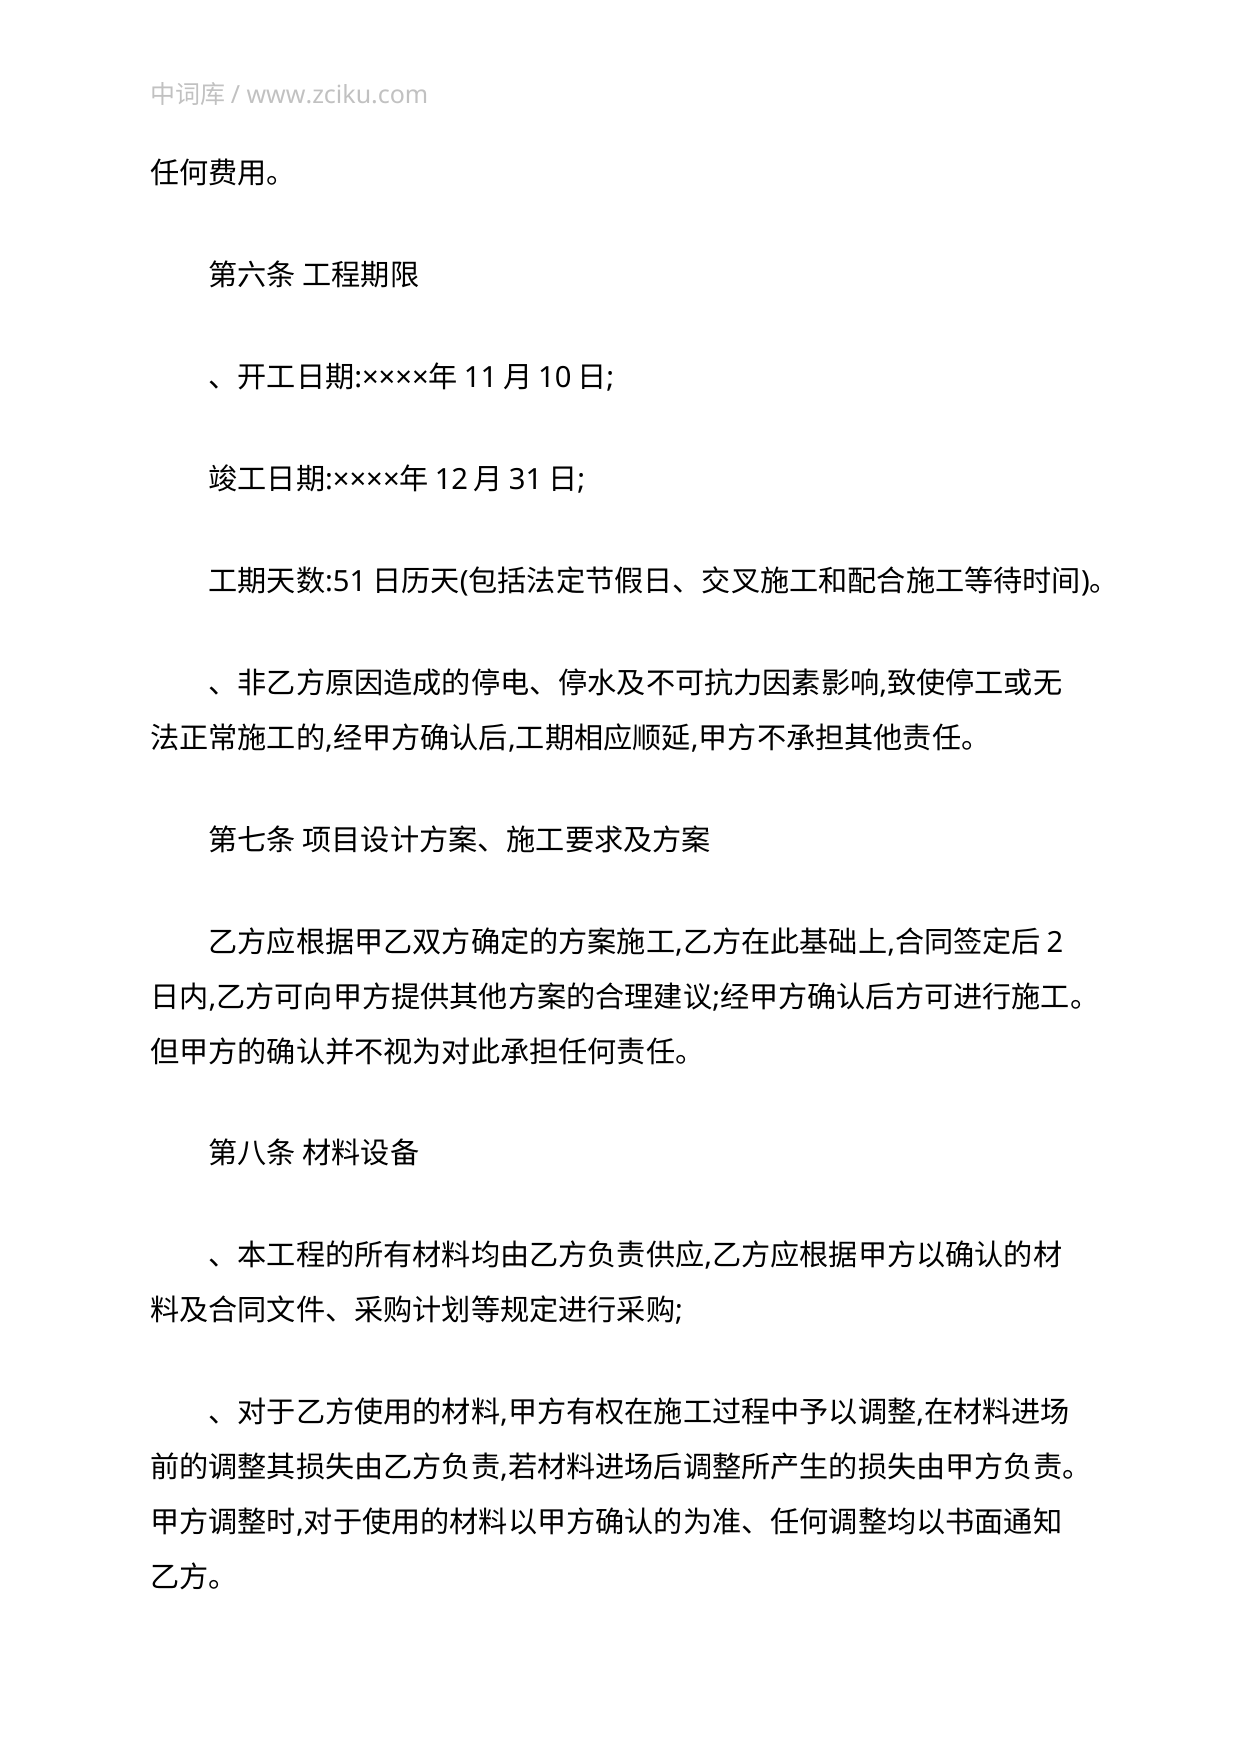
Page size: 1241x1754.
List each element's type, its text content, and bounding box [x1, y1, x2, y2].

text 工期天数:51日历天(包括法定节假日、交叉施工和配合施工等待时间)。 [150, 557, 1090, 600]
text 乙方应根据甲乙双方确定的方案施工,乙方在此基础上,合同签定后2日内,乙方可向甲方提供其他方案的合理建议;经甲方确认后方可进行施工。但甲方的确认并不视为对此承担任何责任。 [150, 918, 1090, 1071]
text 第七条 项目设计方案、施工要求及方案 [150, 816, 1090, 859]
text 、非乙方原因造成的停电、停水及不可抗力因素影响,致使停工或无法正常施工的,经甲方确认后,工期相应顺延,甲方不承担其他责任。 [150, 659, 1090, 757]
text 、本工程的所有材料均由乙方负责供应,乙方应根据甲方以确认的材料及合同文件、采购计划等规定进行采购; [150, 1232, 1090, 1329]
text 第六条 工程期限 [150, 252, 1090, 294]
text 、开工日期:××××年11月10日; [150, 353, 1090, 396]
text 竣工日期:××××年12月31日; [150, 456, 1090, 498]
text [150, 150, 1090, 192]
text 、对于乙方使用的材料,甲方有权在施工过程中予以调整,在材料进场前的调整其损失由乙方负责,若材料进场后调整所产生的损失由甲方负责。甲方调整时,对于使用的材料以甲方确认的为准、任何调整均以书面通知乙方。 [150, 1389, 1090, 1596]
text 第八条 材料设备 [150, 1130, 1090, 1172]
